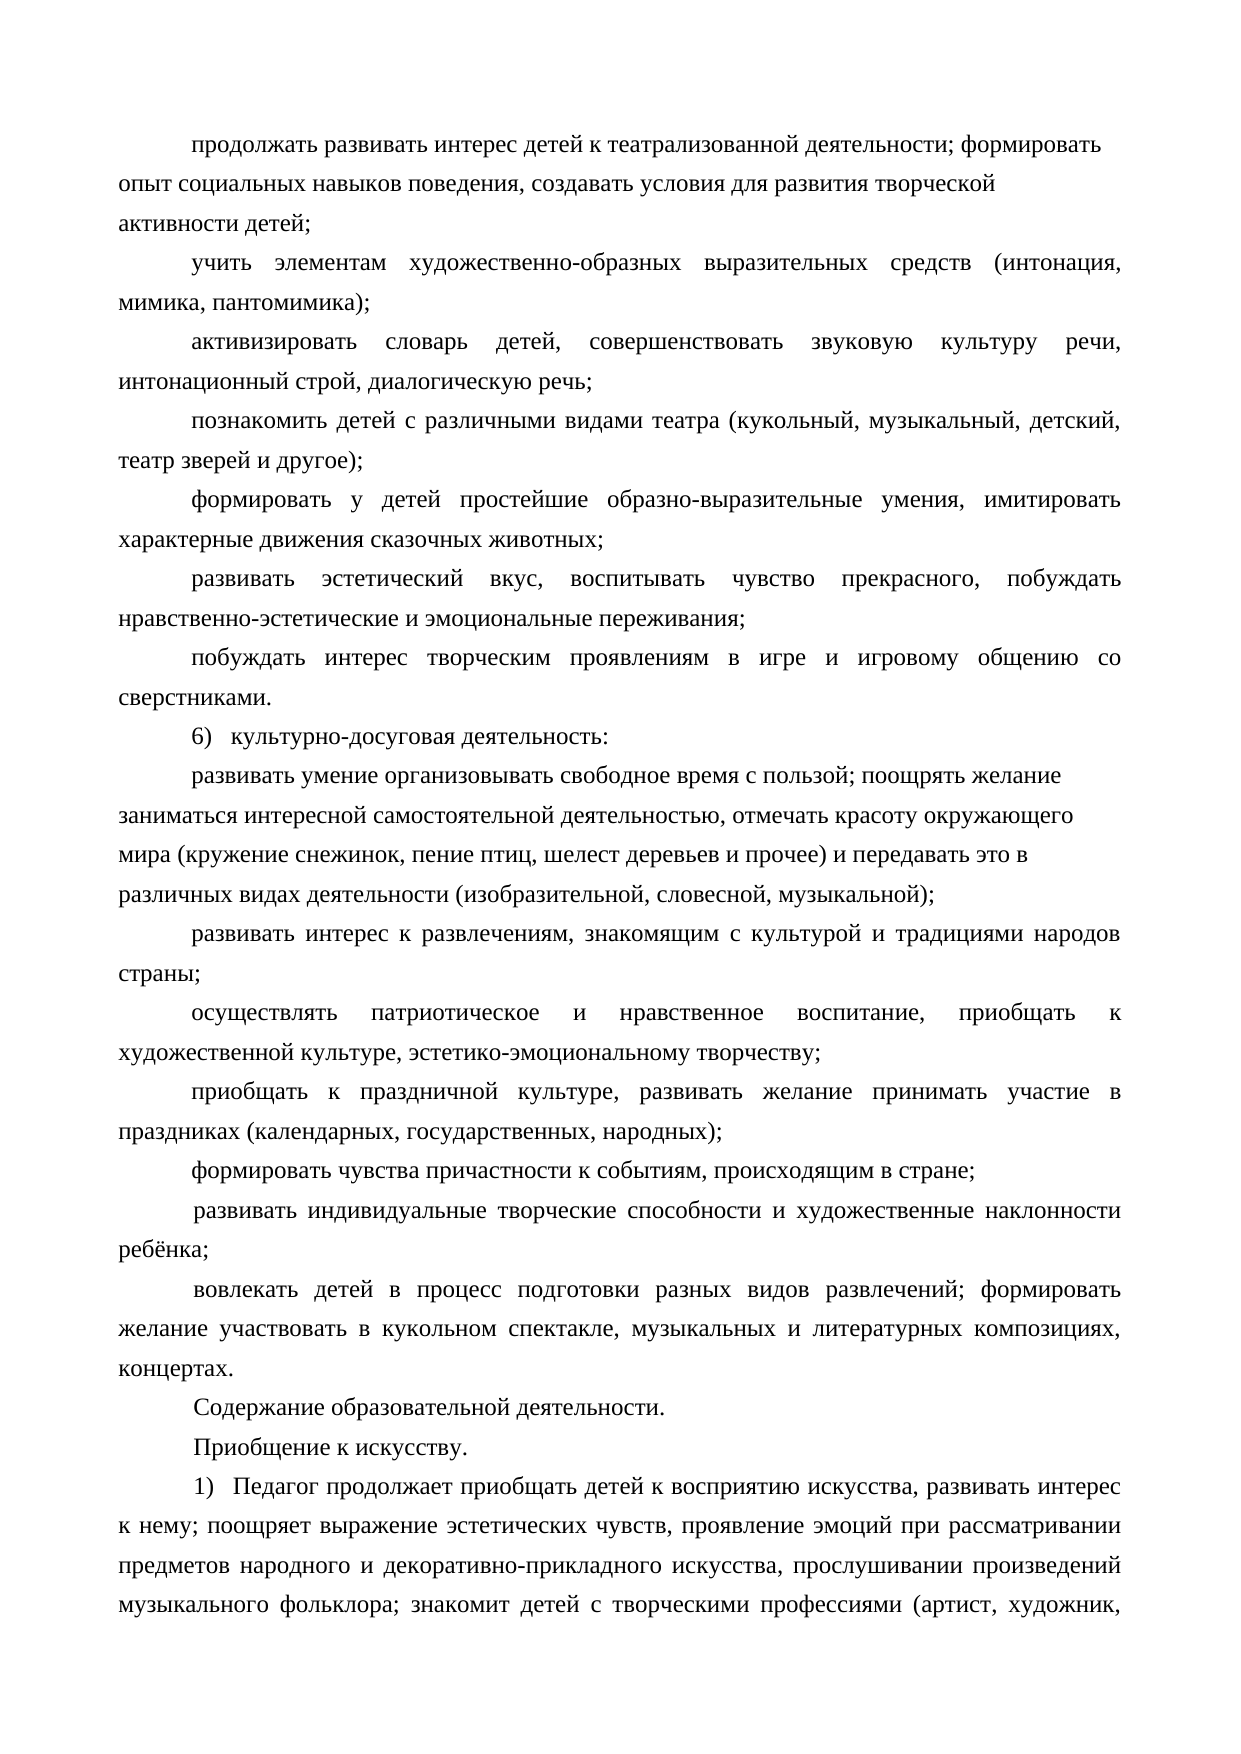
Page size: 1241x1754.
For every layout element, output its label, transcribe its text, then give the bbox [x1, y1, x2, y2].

text формировать у детей простейшие образно-выразительные умения, имитировать характерные движения сказочных животных; [118, 473, 1122, 552]
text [118, 1460, 1122, 1618]
text приобщать к праздничной культуре, развивать желание принимать участие в праздниках (календарных, государственных, народных); [118, 1066, 1122, 1144]
text продолжать развивать интерес детей к театрализованной деятельности; формировать опыт социальных навыков поведения, создавать условия для развития творческой активности детей; [118, 118, 1122, 237]
text познакомить детей с различными видами театра (кукольный, музыкальный, детский, театр зверей и другое); [118, 394, 1122, 473]
text побуждать интерес творческим проявлениям в игре и игровому общению со сверстниками. [118, 631, 1122, 710]
text развивать интерес к развлечениям, знакомящим с культурой и традициями народов страны; [118, 908, 1122, 987]
text развивать индивидуальные творческие способности и художественные наклонности ребёнка; [118, 1184, 1122, 1263]
text осуществлять патриотическое и нравственное воспитание, приобщать к художественной культуре, эстетико-эмоциональному творчеству; [118, 987, 1122, 1066]
text активизировать словарь детей, совершенствовать звуковую культуру речи, интонационный строй, диалогическую речь; [118, 316, 1122, 394]
text учить элементам художественно-образных выразительных средств (интонация, мимика, пантомимика); [118, 237, 1122, 316]
text развивать умение организовывать свободное время с пользой; поощрять желание заниматься интересной самостоятельной деятельностью, отмечать красоту окружающего мира (кружение снежинок, пение птиц, шелест деревьев и прочее) и передавать это в различных видах деятельности (изобразительной, словесной, музыкальной); [118, 750, 1122, 908]
text развивать эстетический вкус, воспитывать чувство прекрасного, побуждать нравственно-эстетические и эмоциональные переживания; [118, 552, 1122, 631]
text формировать чувства причастности к событиям, происходящим в стране; [118, 1144, 1122, 1184]
text 6) культурно-досуговая деятельность: [118, 710, 1122, 750]
text вовлекать детей в процесс подготовки разных видов развлечений; формировать желание участвовать в кукольном спектакле, музыкальных и литературных композициях, концертах. [118, 1263, 1122, 1381]
text Приобщение к искусству. [118, 1421, 1122, 1460]
text Содержание образовательной деятельности. [118, 1381, 1122, 1421]
